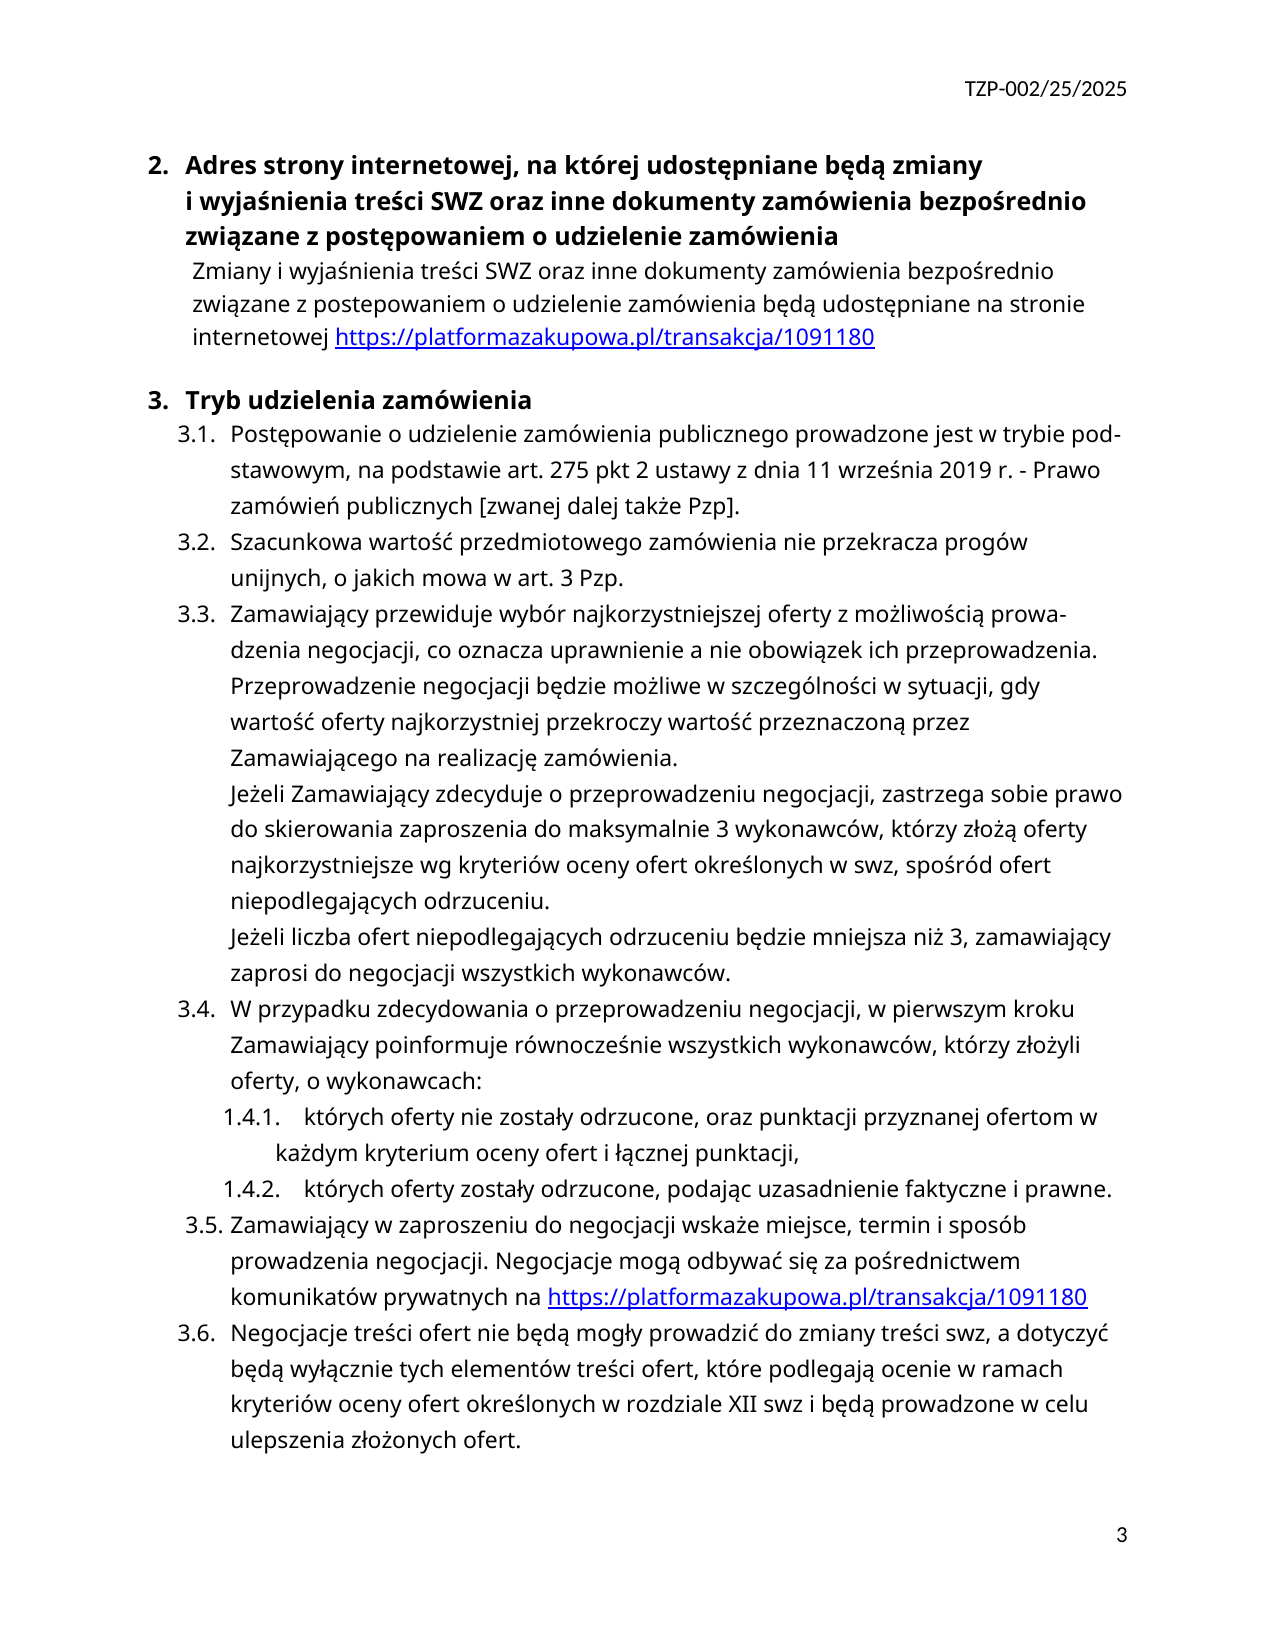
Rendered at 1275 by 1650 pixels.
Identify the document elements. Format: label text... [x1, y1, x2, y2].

list Postępowanie o udzielenie zamówienia publicznego prowadzone jest w trybie podstawowym, na podstawie art. 275 pkt 2 ustawy z dnia 11 września 2019 r. - Prawo zamówień publicznych [zwanej dalej także Pzp]. [177, 418, 1127, 521]
list Przeprowadzenie negocjacji będzie możliwe w szczególności w sytuacji, gdy wartość oferty najkorzystniej przekroczy wartość przeznaczoną przez Zamawiającego na realizację zamówienia. [230, 670, 1127, 773]
list Zamawiający przewiduje wybór najkorzystniejszej oferty z możliwością prowadzenia negocjacji, co oznacza uprawnienie a nie obowiązek ich przeprowadzenia. [177, 598, 1127, 665]
subtitle Adres strony internetowej, na której udostępniane będą zmiany i wyjaśnienia treści SWZ oraz inne dokumenty zamówienia bezpośrednio związane z postępowaniem o udzielenie zamówienia [148, 148, 1127, 253]
text Zmiany i wyjaśnienia treści SWZ oraz inne dokumenty zamówienia bezpośrednio związane z postepowaniem o udzielenie zamówienia będą udostępniane na stronie internetowej https://platformazakupowa.pl/transakcja/1091180 [192, 255, 1127, 352]
subtitle Tryb udzielenia zamówienia [148, 382, 1127, 416]
list W przypadku zdecydowania o przeprowadzeniu negocjacji, w pierwszym kroku Zamawiający poinformuje równocześnie wszystkich wykonawców, którzy złożyli oferty, o wykonawcach: [177, 993, 1127, 1096]
list Zamawiający w zaproszeniu do negocjacji wskaże miejsce, termin i sposób prowadzenia negocjacji. Negocjacje mogą odbywać się za pośrednictwem komunikatów prywatnych na https://platformazakupowa.pl/transakcja/1091180 [185, 1209, 1127, 1312]
list Jeżeli Zamawiający zdecyduje o przeprowadzeniu negocjacji, zastrzega sobie prawo do skierowania zaproszenia do maksymalnie 3 wykonawców, którzy złożą oferty najkorzystniejsze wg kryteriów oceny ofert określonych w swz, spośród ofert niepodlegających odrzuceniu. [230, 777, 1127, 917]
list Negocjacje treści ofert nie będą mogły prowadzić do zmiany treści swz, a dotyczyć będą wyłącznie tych elementów treści ofert, które podlegają ocenie w ramach kryteriów oceny ofert określonych w rozdziale XII swz i będą prowadzone w celu ulepszenia złożonych ofert. [177, 1317, 1127, 1456]
list których oferty nie zostały odrzucone, oraz punktacji przyznanej ofertom w każdym kryterium oceny ofert i łącznej punktacji, [223, 1101, 1127, 1168]
list Jeżeli liczba ofert niepodlegających odrzuceniu będzie mniejsza niż 3, zamawiający zaprosi do negocjacji wszystkich wykonawców. [230, 921, 1127, 988]
list których oferty zostały odrzucone, podając uzasadnienie faktyczne i prawne. [223, 1173, 1127, 1204]
list Szacunkowa wartość przedmiotowego zamówienia nie przekracza progów unijnych, o jakich mowa w art. 3 Pzp. [177, 526, 1127, 593]
